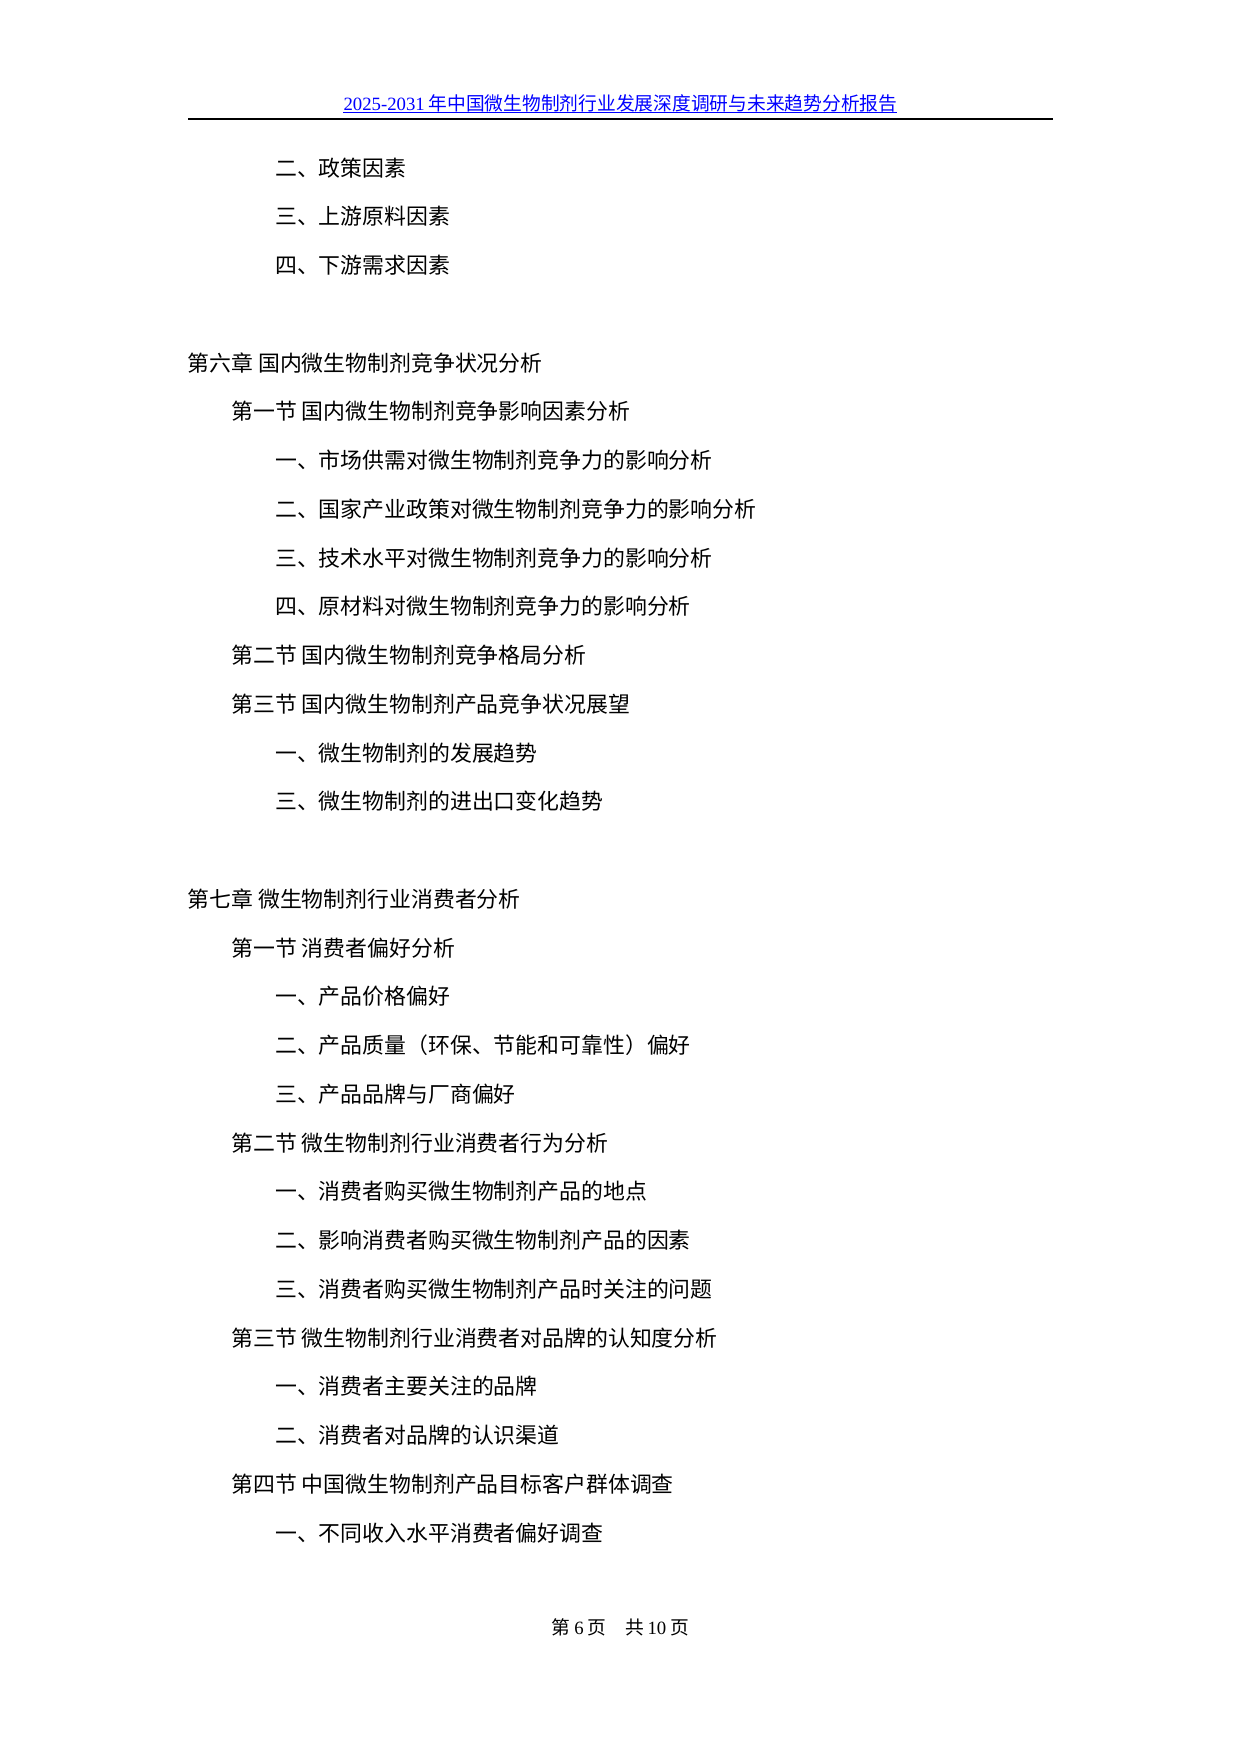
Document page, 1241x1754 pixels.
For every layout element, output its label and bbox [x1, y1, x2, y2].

text [187, 150, 1053, 1548]
